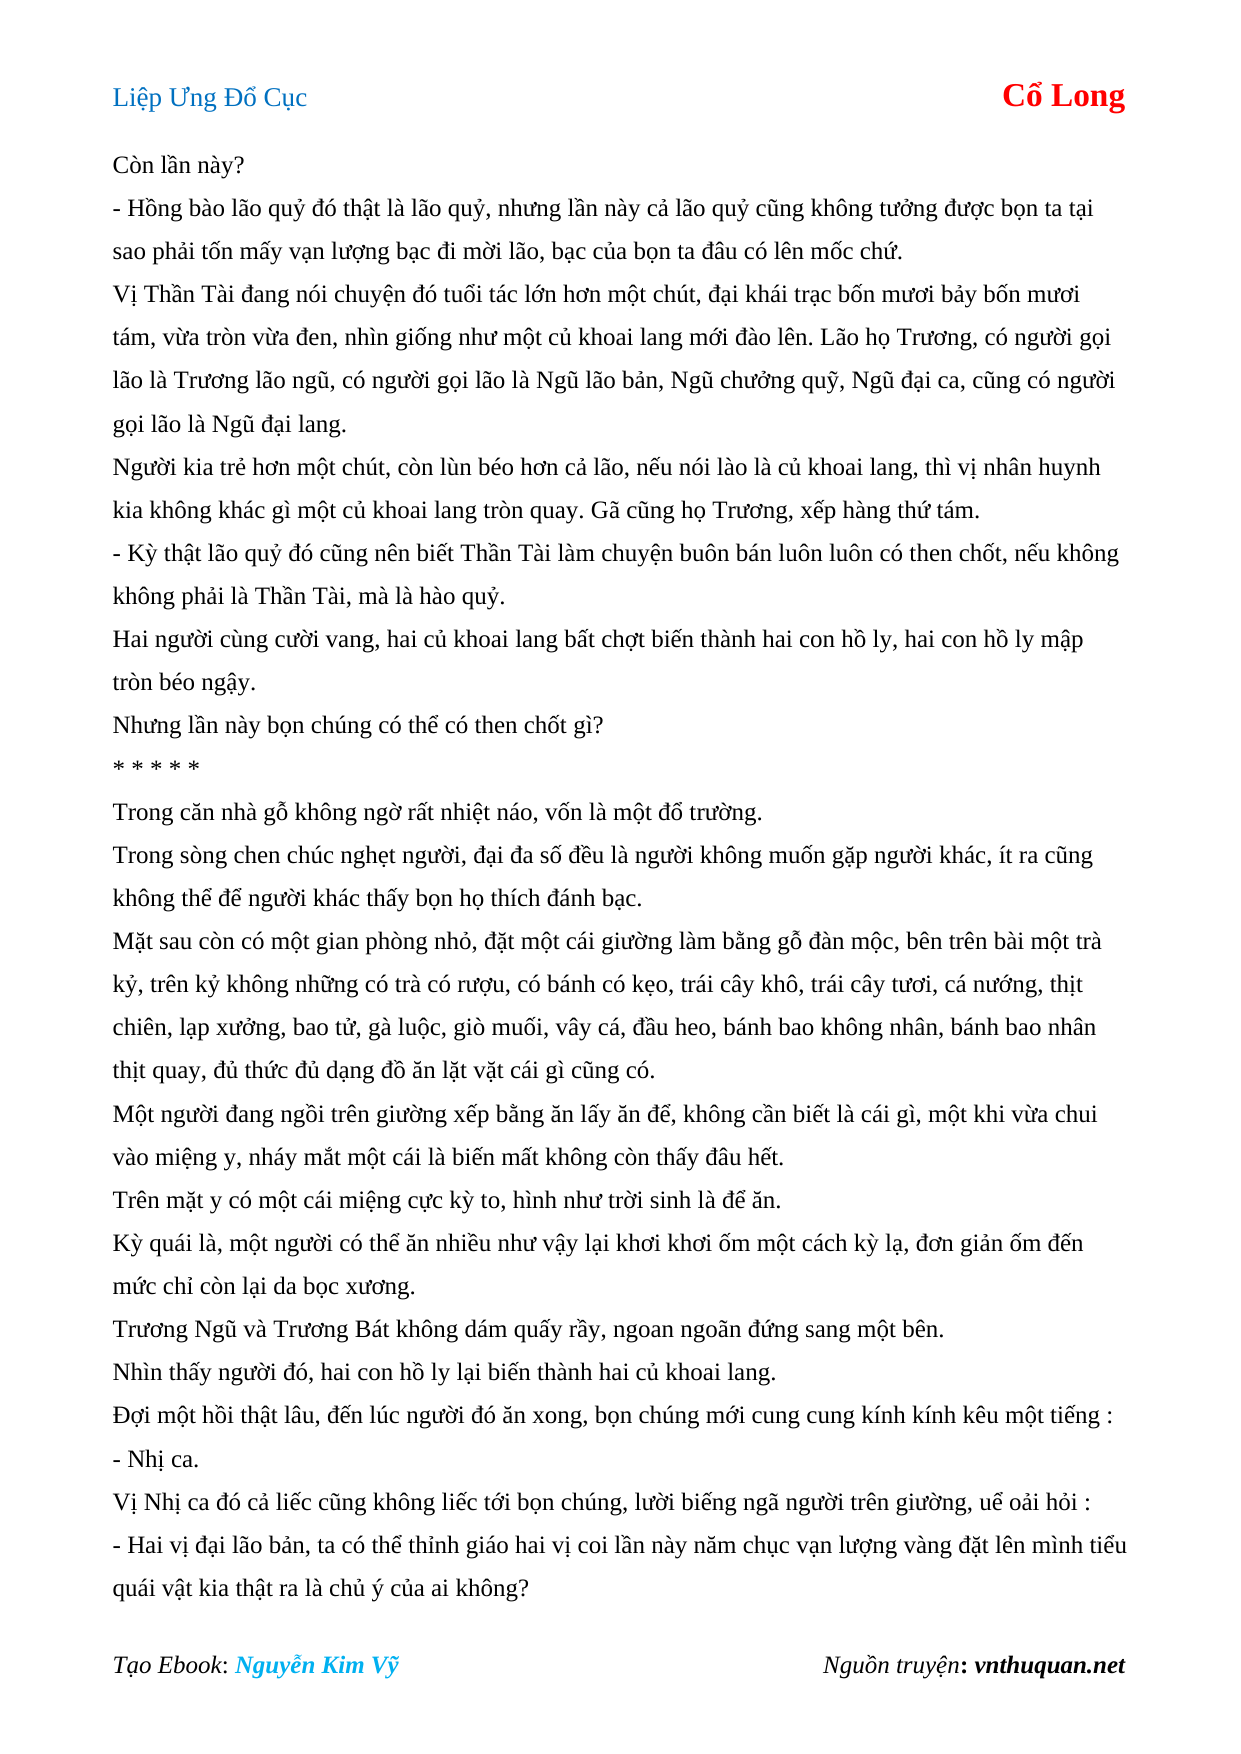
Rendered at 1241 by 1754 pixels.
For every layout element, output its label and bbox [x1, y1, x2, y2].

text [112, 150, 1128, 1602]
